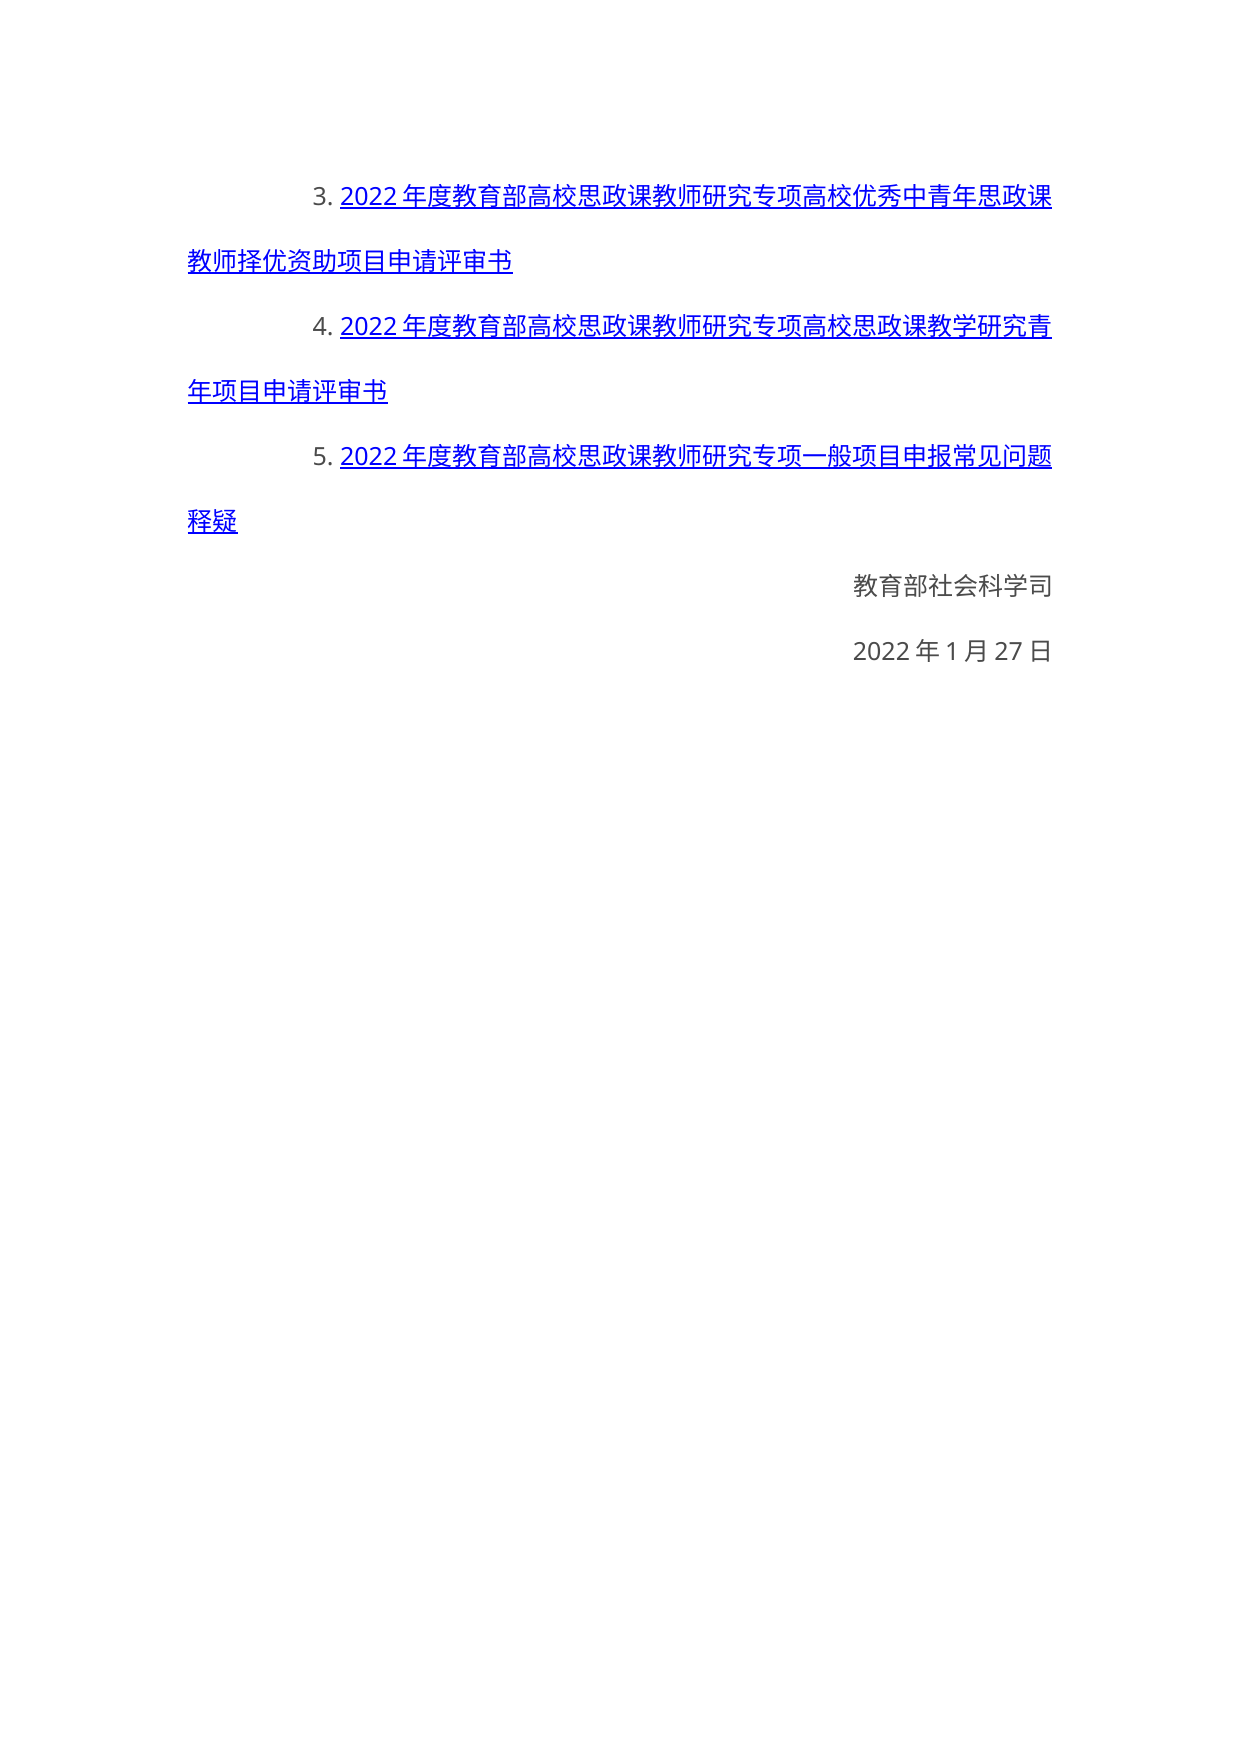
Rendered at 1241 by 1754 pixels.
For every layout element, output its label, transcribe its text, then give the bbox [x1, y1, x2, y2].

text 2022年1月27日 [187, 617, 1053, 682]
text 教育部社会科学司 [187, 552, 1053, 617]
text 4. 2022年度教育部高校思政课教师研究专项高校思政课教学研究青年项目申请评审书 [187, 292, 1053, 422]
text 5. 2022年度教育部高校思政课教师研究专项一般项目申报常见问题释疑 [187, 422, 1053, 552]
text 3. 2022年度教育部高校思政课教师研究专项高校优秀中青年思政课教师择优资助项目申请评审书 [187, 162, 1053, 292]
